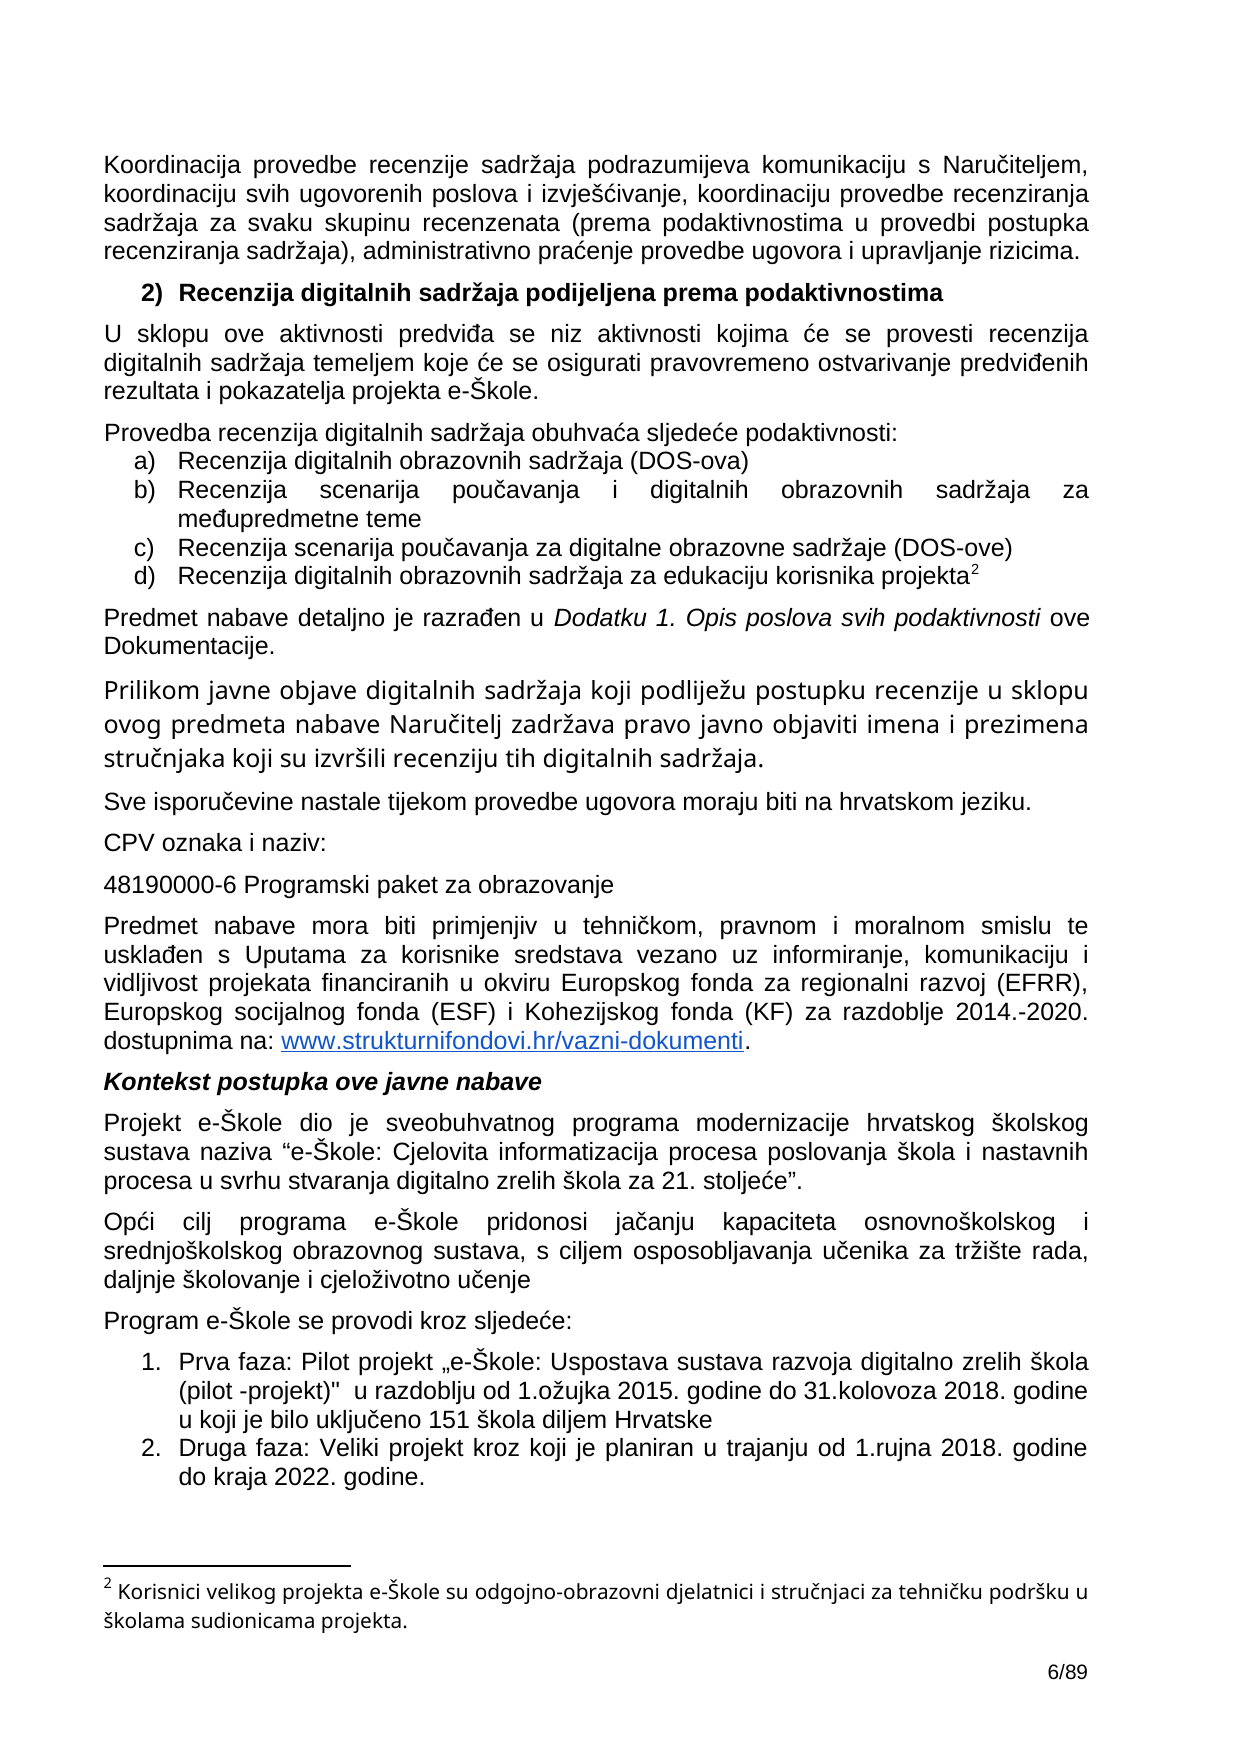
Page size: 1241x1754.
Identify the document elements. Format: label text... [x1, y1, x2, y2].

list Druga faza: Veliki projekt kroz koji je planiran u trajanju od 1.rujna 2018. godine do kraja 2022. godine. [141, 1433, 1090, 1491]
text Kontekst postupka ove javne nabave [103, 1067, 1090, 1096]
text Sve isporučevine nastale tijekom provedbe ugovora moraju biti na hrvatskom jeziku. [103, 787, 1090, 816]
text Projekt e-Škole dio je sveobuhvatnog programa modernizacije hrvatskog školskog sustava naziva “e-Škole: Cjelovita informatizacija procesa poslovanja škola i nastavnih procesa u svrhu stvaranja digitalno zrelih škola za 21. stoljeće”. [103, 1108, 1090, 1195]
list Recenzija digitalnih obrazovnih sadržaja (DOS-ova) [133, 446, 1090, 475]
text Provedba recenzija digitalnih sadržaja obuhvaća sljedeće podaktivnosti: [103, 417, 1090, 446]
text Program e-Škole se provodi kroz sljedeće: [103, 1306, 1090, 1335]
list Recenzija digitalnih obrazovnih sadržaja za edukaciju korisnika projekta [133, 561, 1090, 590]
text Koordinacija provedbe recenzije sadržaja podrazumijeva komunikaciju s Naručiteljem, koordinaciju svih ugovorenih poslova i izvješćivanje, koordinaciju provedbe recenziranja sadržaja za svaku skupinu recenzenata (prema podaktivnostima u provedbi postupka recenziranja sadržaja), administrativno praćenje provedbe ugovora i upravljanje rizicima. [103, 150, 1090, 265]
text U sklopu ove aktivnosti predviđa se niz aktivnosti kojima će se provesti recenzija digitalnih sadržaja temeljem koje će se osigurati pravovremeno ostvarivanje predviđenih rezultata i pokazatelja projekta e-Škole. [103, 319, 1090, 405]
list Recenzija scenarija poučavanja za digitalne obrazovne sadržaje (DOS-ove) [133, 532, 1090, 561]
text Prilikom javne objave digitalnih sadržaja koji podliježu postupku recenzije u sklopu ovog predmeta nabave Naručitelj zadržava pravo javno objaviti imena i prezimena stručnjaka koji su izvršili recenziju tih digitalnih sadržaja. [103, 672, 1090, 775]
text Predmet nabave mora biti primjenjiv u tehničkom, pravnom i moralnom smislu te usklađen s Uputama za korisnike sredstava vezano uz informiranje, komunikaciju i vidljivost projekata financiranih u okviru Europskog fonda za regionalni razvoj (EFRR), Europskog socijalnog fonda (ESF) i Kohezijskog fonda (KF) za razdoblje 2014.-2020. dostupnima na: www.strukturnifondovi.hr/vazni-dokumenti. [103, 911, 1090, 1055]
text CPV oznaka i naziv: [103, 828, 1090, 857]
list Prva faza: Pilot projekt „e-Škole: Uspostava sustava razvoja digitalno zrelih škola (pilot -projekt)" u razdoblju od 1.ožujka 2015. godine do 31.kolovoza 2018. godine u koji je bilo uključeno 151 škola diljem Hrvatske [141, 1347, 1090, 1433]
text Opći cilj programa e-Škole pridonosi jačanju kapaciteta osnovnoškolskog i srednjoškolskog obrazovnog sustava, s ciljem osposobljavanja učenika za tržište rada, daljnje školovanje i cjeloživotno učenje [103, 1207, 1090, 1293]
list Recenzija digitalnih sadržaja podijeljena prema podaktivnostima [141, 277, 1090, 306]
list Recenzija scenarija poučavanja i digitalnih obrazovnih sadržaja za međupredmetne teme [133, 475, 1090, 532]
text Predmet nabave detaljno je razrađen u Dodatku 1. Opis poslova svih podaktivnosti ove Dokumentacije. [103, 602, 1090, 660]
text 48190000-6 Programski paket za obrazovanje [103, 870, 1090, 898]
